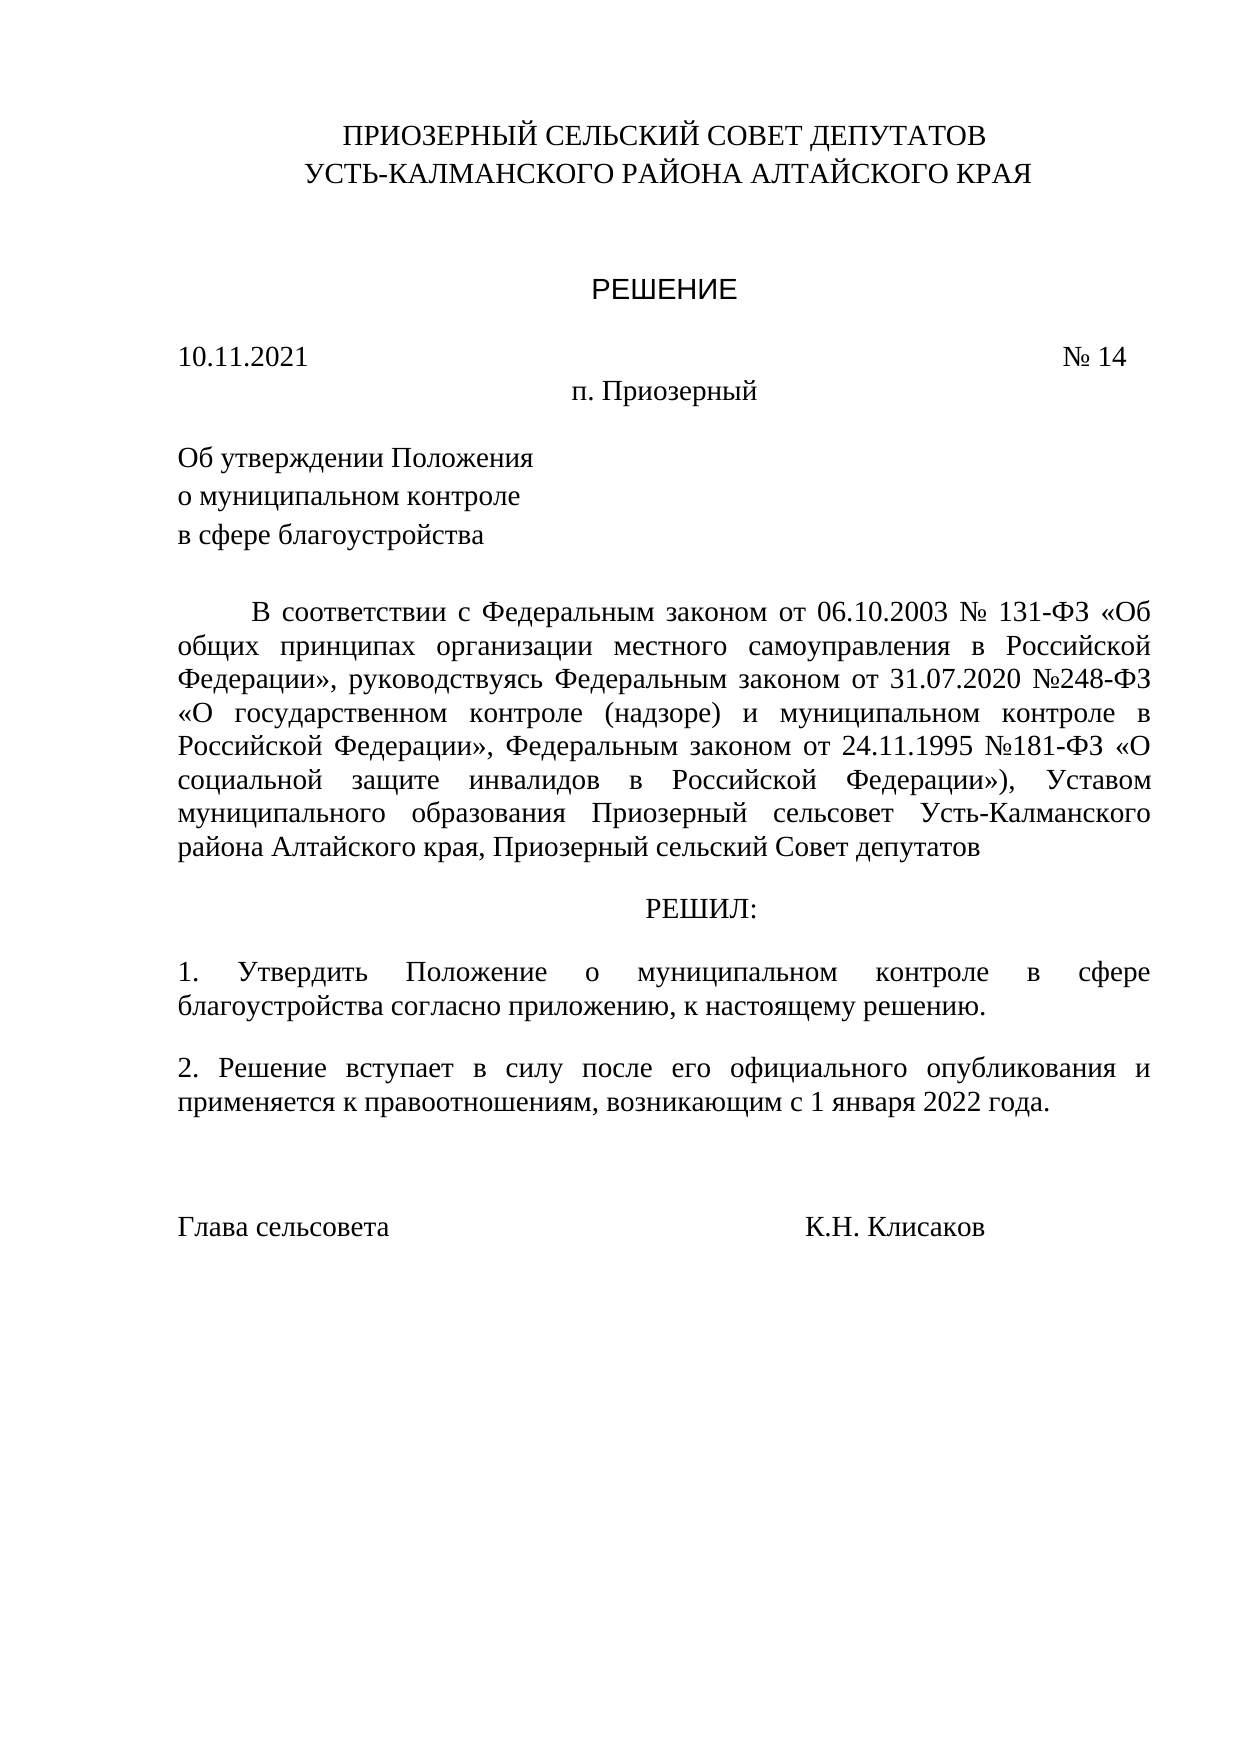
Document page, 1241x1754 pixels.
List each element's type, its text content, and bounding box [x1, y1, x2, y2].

text 10.11.2021 № 14 [177, 339, 1152, 373]
text РЕШЕНИЕ [177, 272, 1152, 306]
text ПРИОЗЕРНЫЙ СЕЛЬСКИЙ СОВЕТ ДЕПУТАТОВ [177, 118, 1152, 152]
text 1. Утвердить Положение о муниципальном контроле в сфере благоустройства согласно приложению, к настоящему решению. [177, 954, 1152, 1021]
text о муниципальном контроле [177, 478, 1152, 512]
text Об утверждении Положения [177, 440, 1152, 473]
text В соответствии с Федеральным законом от 06.10.2003 № 131-ФЗ «Об общих принципах организации местного самоуправления в Российской Федерации», руководствуясь Федеральным законом от 31.07.2020 №248-ФЗ «О государственном контроле (надзоре) и муниципальном контроле в Российской Федерации», Федеральным законом от 24.11.1995 №181-ФЗ «О социальной защите инвалидов в Российской Федерации»), Уставом муниципального образования Приозерный сельсовет Усть-Калманского района Алтайского края, Приозерный сельский Совет депутатов [177, 594, 1152, 862]
text РЕШИЛ: [177, 892, 1152, 925]
text в сфере благоустройства [177, 517, 1152, 551]
text Глава сельсовета К.Н. Клисаков [177, 1209, 1152, 1243]
text 2. Решение вступает в силу после его официального опубликования и применяется к правоотношениям, возникающим с 1 января 2022 года. [177, 1051, 1152, 1118]
text п. Приозерный [177, 373, 1152, 406]
text УСТЬ-КАЛМАНСКОГО РАЙОНА АЛТАЙСКОГО КРАЯ [177, 157, 1152, 190]
